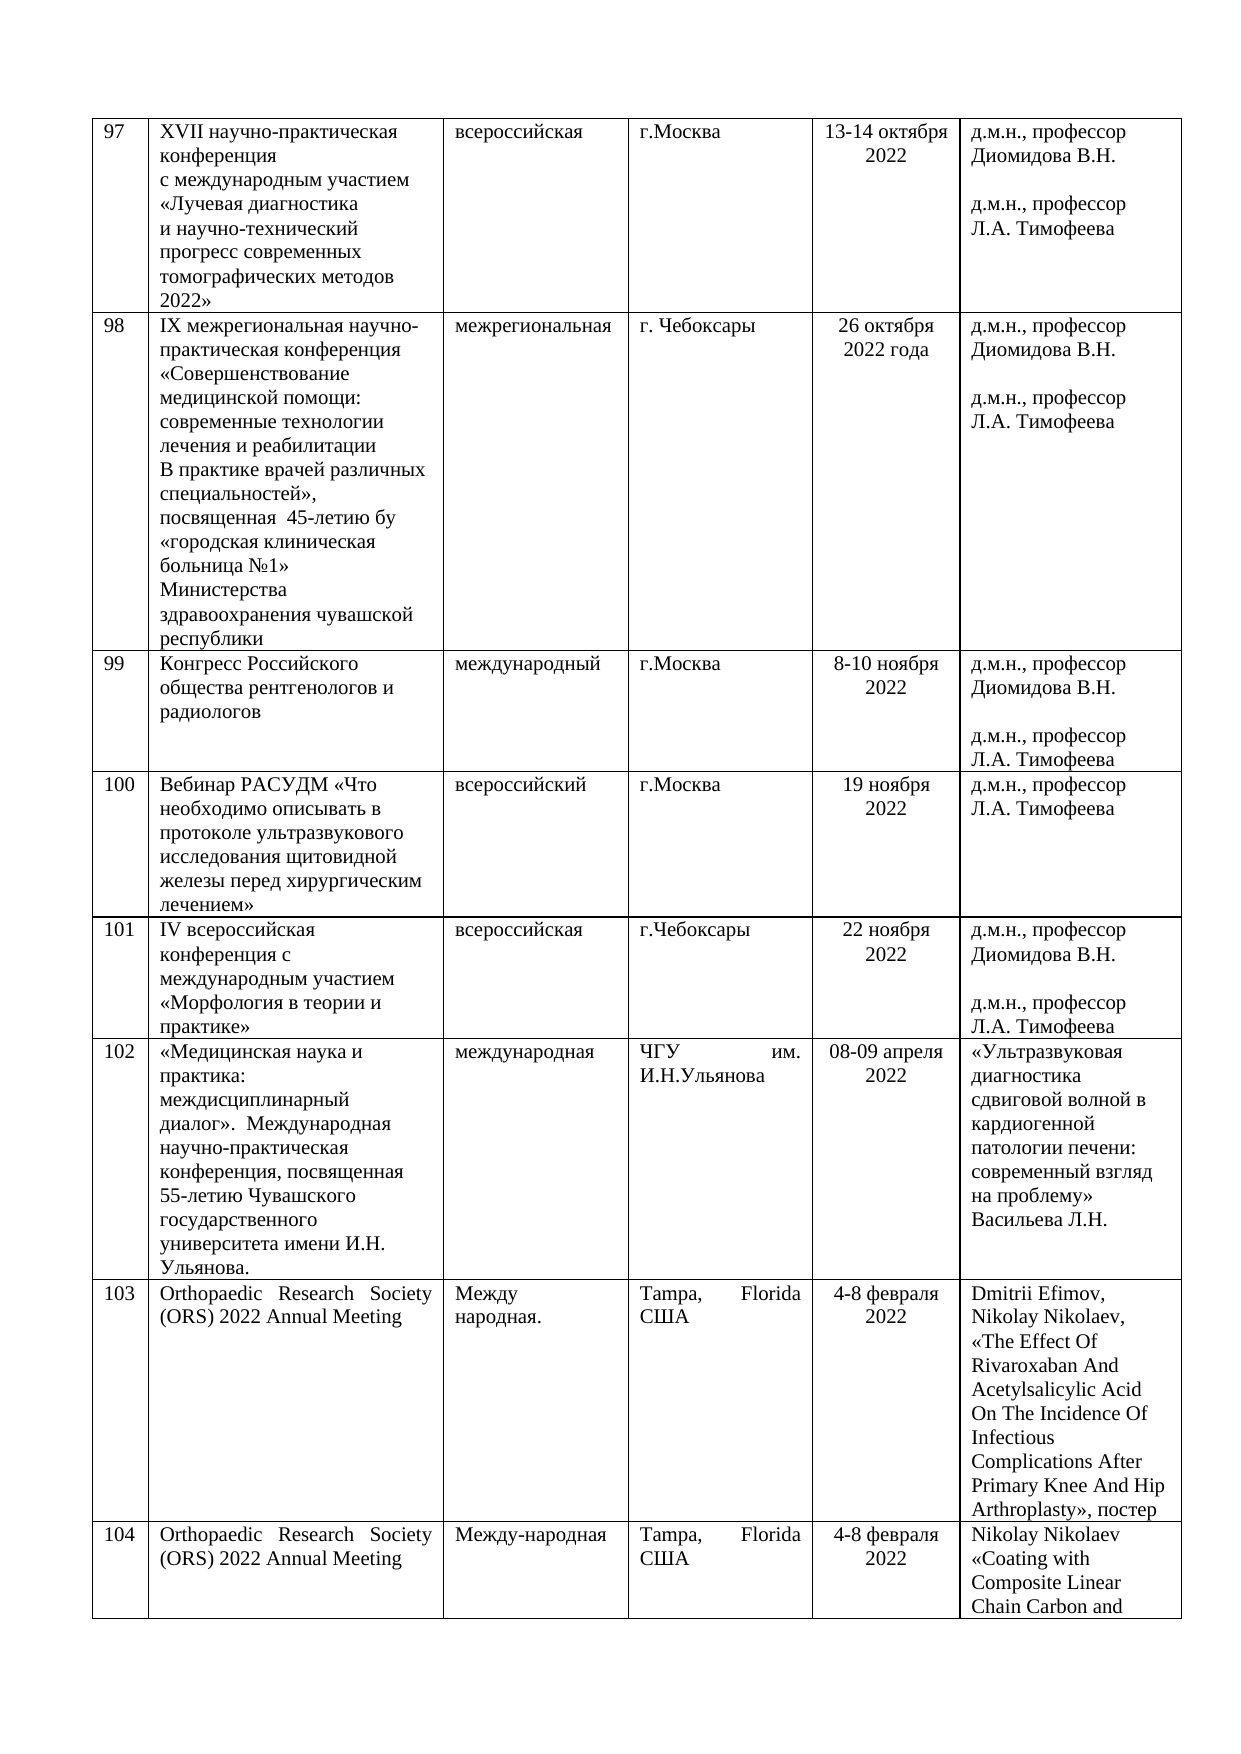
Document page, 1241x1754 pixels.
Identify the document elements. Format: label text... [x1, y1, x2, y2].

table_cell всероссийская [444, 119, 628, 312]
table_cell г.Москва [629, 772, 812, 916]
table_cell 102 [93, 1039, 148, 1279]
table_cell «Ультразвуковая диагностика сдвиговой волной в кардиогенной патологии печени: современный взгляд на проблему» Васильева Л.Н. [961, 1039, 1181, 1279]
table_cell 13-14 октября 2022 [813, 119, 959, 312]
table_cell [961, 1522, 1181, 1618]
table_cell 103 [93, 1280, 148, 1521]
table_cell Tampa, Florida США [629, 1522, 812, 1618]
table_cell г.Москва [629, 119, 812, 312]
table_cell всероссийский [444, 772, 628, 916]
table_cell 19 ноября 2022 [813, 772, 959, 916]
table_cell д.м.н., профессор Диомидова В.Н. д.м.н., профессор Л.А. Тимофеева [961, 119, 1181, 312]
table_cell г.Москва [629, 651, 812, 771]
table_cell д.м.н., профессор Диомидова В.Н. д.м.н., профессор Л.А. Тимофеева [961, 313, 1181, 649]
table_cell Вебинар РАСУДМ «Что необходимо описывать в протоколе ультразвукового исследования щитовидной железы перед хирургическим лечением» [149, 772, 443, 916]
table_cell 26 октября 2022 года [813, 313, 959, 649]
table_cell 97 [93, 119, 148, 312]
table_cell международная [444, 1039, 628, 1279]
table_cell Конгресс Российского общества рентгенологов и радиологов [149, 651, 443, 771]
table_cell IV всероссийская конференция с международным участием «Морфология в теории и практике» [149, 918, 443, 1038]
table_cell XVII научно-практическая конференция с международным участием «Лучевая диагностика и научно-технический прогресс современных томографических методов 2022» [149, 119, 443, 312]
table_cell 99 [93, 651, 148, 771]
table_cell Orthopaedic Research Society (ORS) 2022 Annual Meeting [149, 1280, 443, 1521]
table_cell Dmitrii Efimov, Nikolay Nikolaev, «The Effect Of Rivaroxaban And Acetylsalicylic Acid On The Incidence Of Infectious Complications After Primary Knee And Hip Arthroplasty», постер [961, 1280, 1181, 1521]
table_cell 98 [93, 313, 148, 649]
table_cell Между-народная [444, 1522, 628, 1618]
table_cell г. Чебоксары [629, 313, 812, 649]
table_cell 8-10 ноября 2022 [813, 651, 959, 771]
table_cell 100 [93, 772, 148, 916]
table_cell д.м.н., профессор Л.А. Тимофеева [961, 772, 1181, 916]
table_cell ЧГУ им. И.Н.Ульянова [629, 1039, 812, 1279]
table_cell всероссийская [444, 918, 628, 1038]
table_cell 4-8 февраля 2022 [813, 1522, 959, 1618]
table_cell межрегиональная [444, 313, 628, 649]
table_cell международный [444, 651, 628, 771]
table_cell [149, 1522, 443, 1618]
table_cell «Медицинская наука и практика: междисциплинарный диалог». Международная научно-практическая конференция, посвященная 55-летию Чувашского государственного университета имени И.Н. Ульянова. [149, 1039, 443, 1279]
table_cell Между народная. [444, 1280, 628, 1521]
table_cell 22 ноября 2022 [813, 918, 959, 1038]
table_cell 08-09 апреля 2022 [813, 1039, 959, 1279]
table_cell IX межрегиональная научно-практическая конференция «Совершенствование медицинской помощи: современные технологии лечения и реабилитации В практике врачей различных специальностей», посвященная 45-летию бу «городская клиническая больница №1» Министерства здравоохранения чувашской республики [149, 313, 443, 649]
table_cell 4-8 февраля 2022 [813, 1280, 959, 1521]
table_cell д.м.н., профессор Диомидова В.Н. д.м.н., профессор Л.А. Тимофеева [961, 651, 1181, 771]
table_cell г.Чебоксары [629, 918, 812, 1038]
table_cell 101 [93, 918, 148, 1038]
table_cell 104 [93, 1522, 148, 1618]
table_cell д.м.н., профессор Диомидова В.Н. д.м.н., профессор Л.А. Тимофеева [961, 918, 1181, 1038]
table_cell Tampa, Florida США [629, 1280, 812, 1521]
